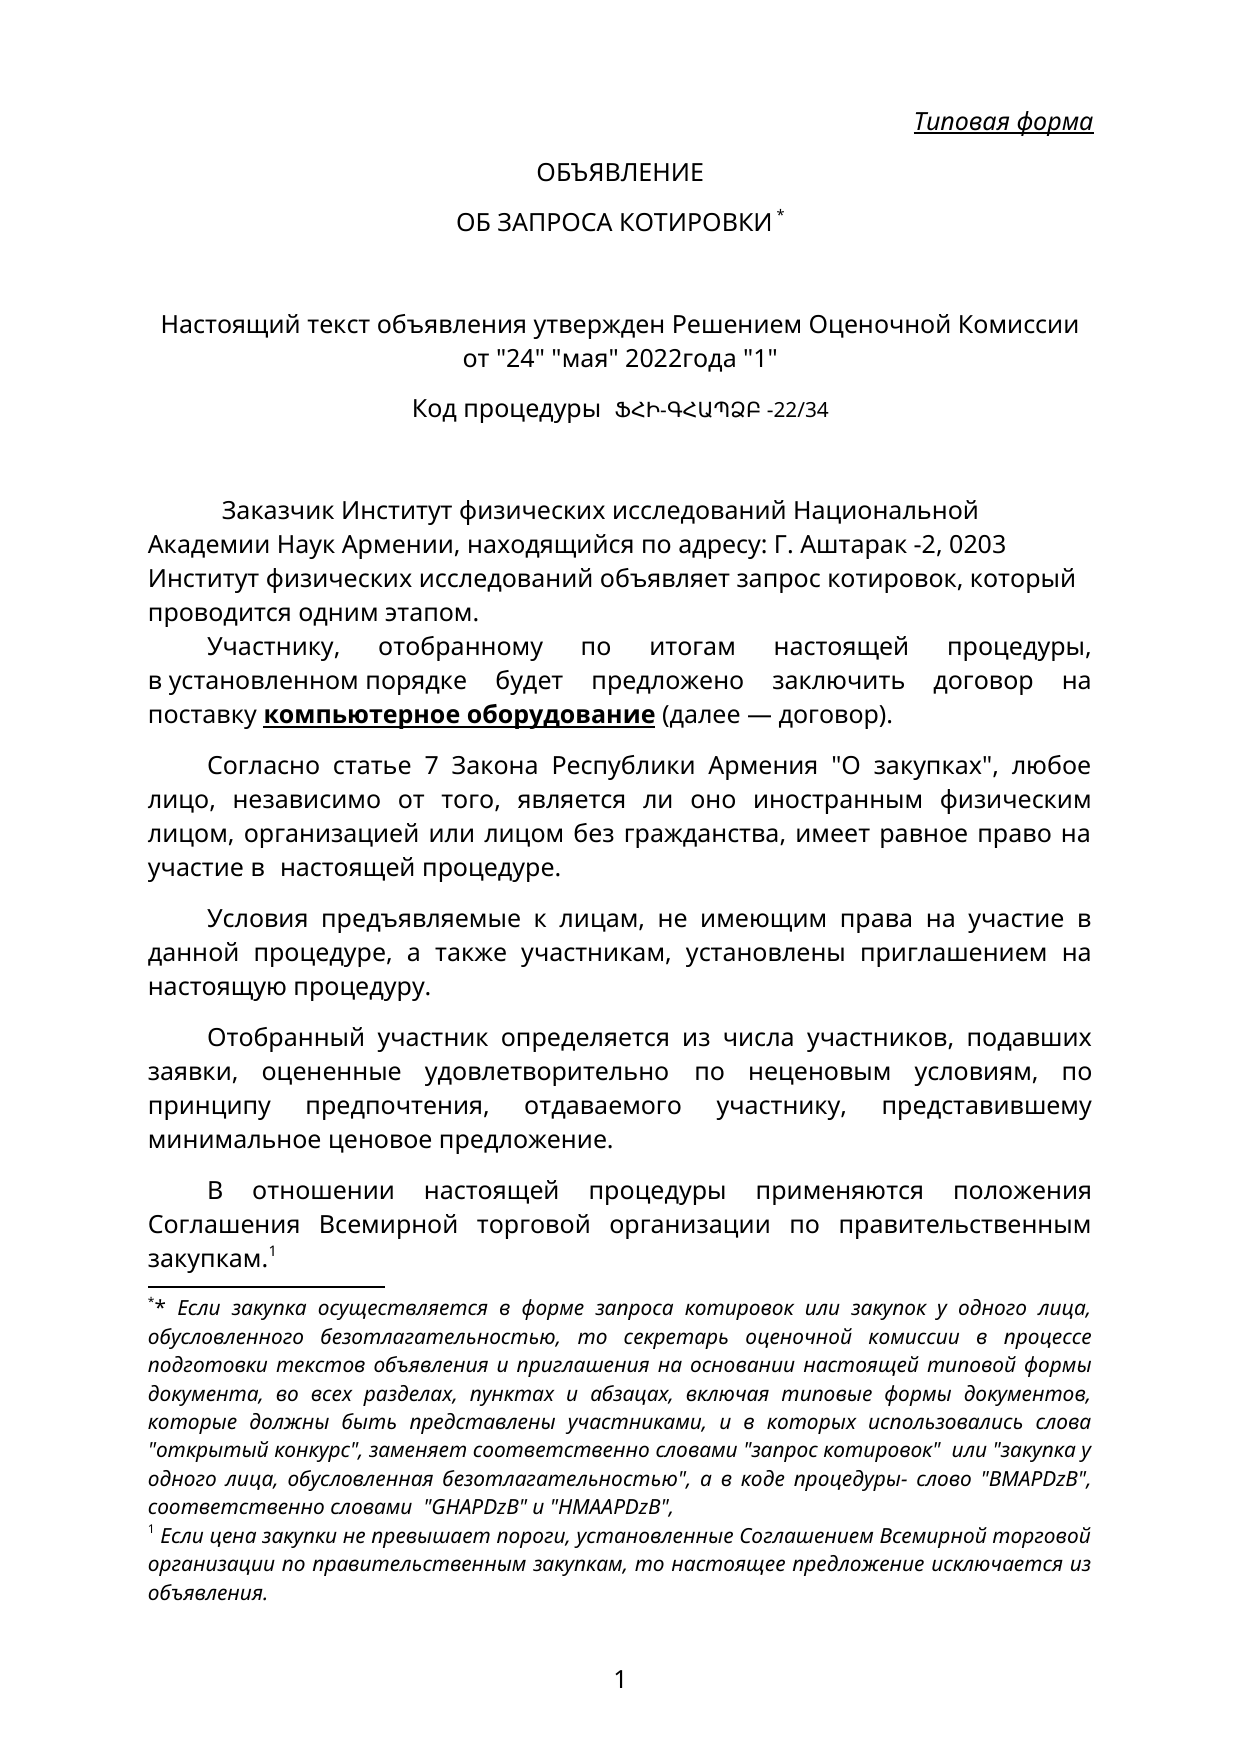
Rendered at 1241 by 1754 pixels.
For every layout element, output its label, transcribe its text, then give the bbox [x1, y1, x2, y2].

text Код процедуры ՖՀԻ-ԳՀԱՊՁԲ -22/34 [148, 391, 1092, 425]
text ОБЪЯВЛЕНИЕ [148, 154, 1092, 188]
text Отобранный участник определяется из числа участников, подавших заявки, оцененные удовлетворительно по неценовым условиям, по принципу предпочтения, отдаваемого участнику, представившему минимальное ценовое предложение. [148, 1020, 1092, 1156]
text Настоящий текст объявления утвержден Решением Оценочной Комиссии от "24" "мая" 2022года "1" [148, 306, 1092, 374]
text Типовая форма [148, 103, 1093, 137]
text Заказчик Институт физических исследований Национальной Академии Наук Армении, находящийся по адресу: Г. Аштарак -2, 0203 Институт физических исследований объявляет запрос котировок, который проводится одним этапом. [148, 493, 1092, 629]
text В отношении настоящей процедуры применяются положения Соглашения Всемирной торговой организации по правительственным закупкам. [148, 1173, 1092, 1275]
text ОБ ЗАПРОСА КОТИРОВКИ * [148, 205, 1092, 239]
text Условия предъявляемые к лицам, не имеющим права на участие в данной процедуре, а также участникам, установлены приглашением на настоящую процедуру. [148, 901, 1092, 1003]
text Согласно статье 7 Закона Республики Армения "О закупках", любое лицо, независимо от того, является ли оно иностранным физическим лицом, организацией или лицом без гражданства, имеет равное право на участие в настоящей процедуре. [148, 748, 1092, 884]
text Участнику, отобранному по итогам настоящей процедуры, в установленном порядке будет предложено заключить договор на поставку компьютерное оборудование (далее — договор). [148, 629, 1092, 731]
